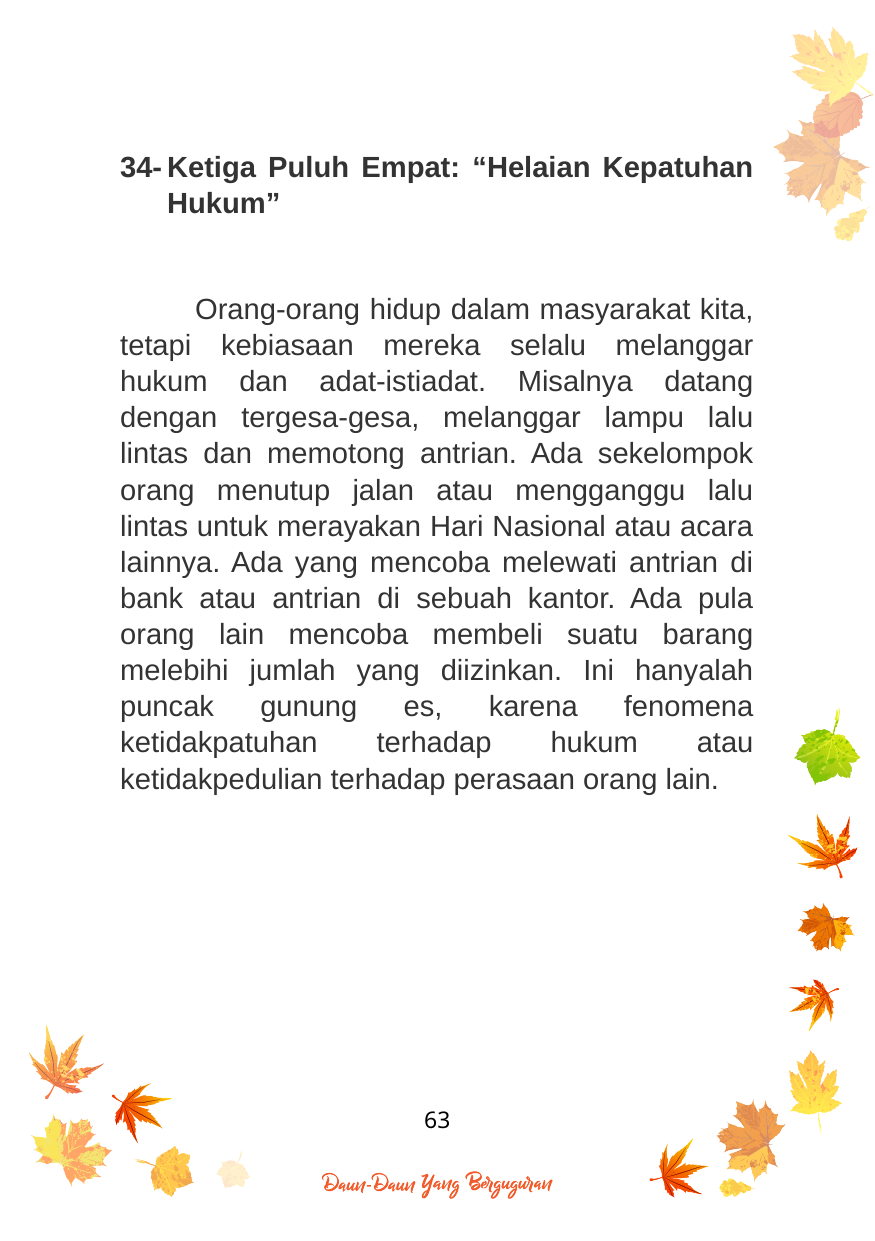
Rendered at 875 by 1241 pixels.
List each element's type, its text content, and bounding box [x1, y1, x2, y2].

text Orang-orang hidup dalam masyarakat kita, tetapi kebiasaan mereka selalu melanggar hukum dan adat-istiadat. Misalnya datang dengan tergesa-gesa, melanggar lampu lalu lintas dan memotong antrian. Ada sekelompok orang menutup jalan atau mengganggu lalu lintas untuk merayakan Hari Nasional atau acara lainnya. Ada yang mencoba melewati antrian di bank atau antrian di sebuah kantor. Ada pula orang lain mencoba membeli suatu barang melebihi jumlah yang diizinkan. Ini hanyalah puncak gunung es, karena fenomena ketidakpatuhan terhadap hukum atau ketidakpedulian terhadap perasaan orang lain. [120, 292, 754, 795]
picture [1, 0, 873, 1236]
list Ketiga Puluh Empat: “Helaian Kepatuhan Hukum” [120, 150, 754, 220]
